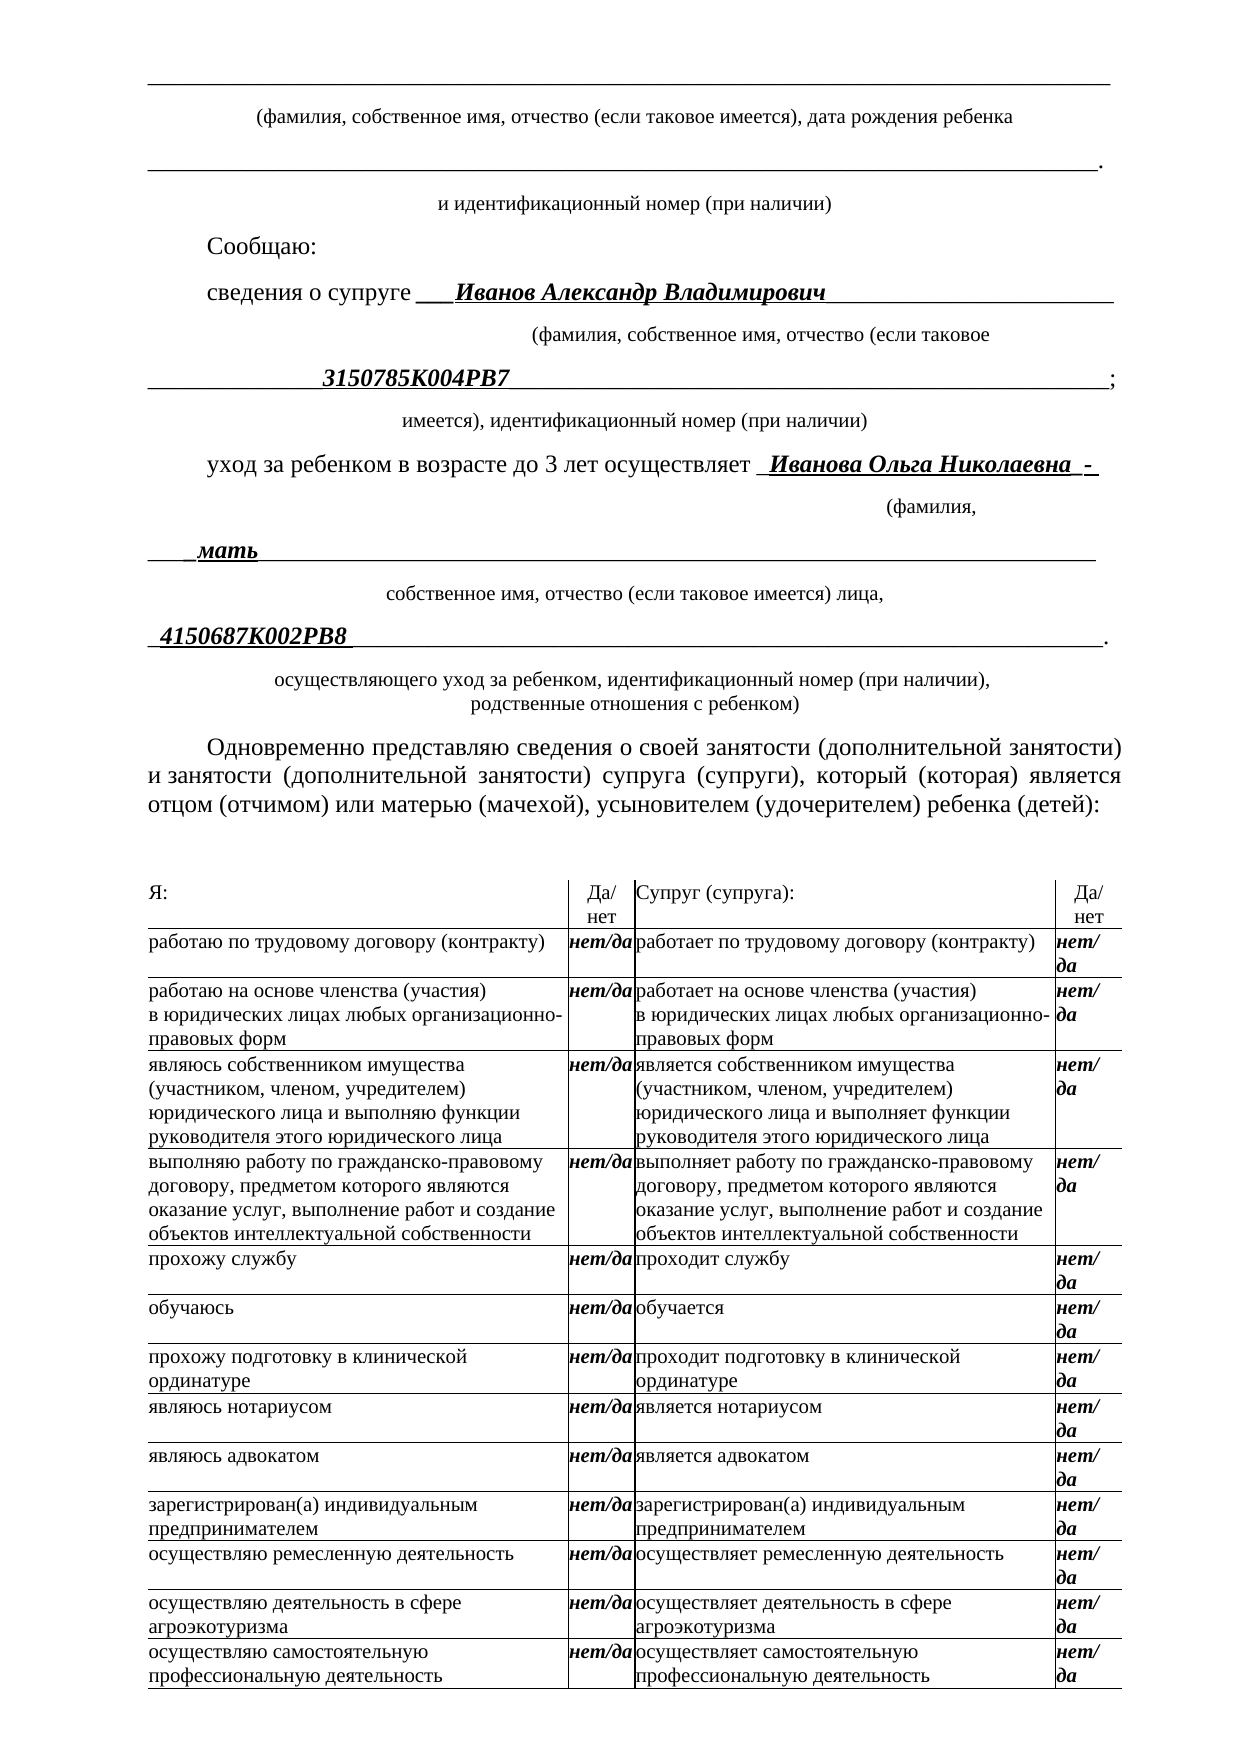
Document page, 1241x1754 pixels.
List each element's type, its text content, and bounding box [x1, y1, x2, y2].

table_cell работает на основе членства (участия) в юридических лицах любых организационно-правовых форм [636, 978, 1055, 1050]
table_cell зарегистрирован(а) индивидуальным предпринимателем [148, 1492, 568, 1540]
table_cell обучаюсь [148, 1295, 568, 1343]
table_cell нет/да [569, 929, 634, 977]
table_cell нет/да [569, 1246, 634, 1294]
text ______________3150785К004РВ7________________________________________________; [148, 363, 1122, 392]
table_header Да/ нет [569, 880, 634, 928]
table_cell зарегистрирован(а) индивидуальным предпринимателем [636, 1492, 1055, 1540]
table_cell нет/да [1056, 978, 1122, 1050]
table_cell выполняю работу по гражданско-правовому договору, предметом которого являются оказание услуг, выполнение работ и создание объектов интеллектуальной собственности [148, 1149, 568, 1245]
table_cell является адвокатом [636, 1443, 1055, 1491]
table_header Супруг (супруга): [636, 880, 1055, 928]
table_cell осуществляю деятельность в сфере агроэкотуризма [148, 1590, 568, 1638]
table_cell осуществляет самостоятельную профессиональную деятельность [636, 1639, 1055, 1687]
text _4150687К002РВ8 ____________________________________________________________. [148, 621, 1122, 650]
table_cell осуществляю ремесленную деятельность [148, 1541, 568, 1589]
table_cell осуществляет деятельность в сфере агроэкотуризма [636, 1590, 1055, 1638]
table_cell является собственником имущества (участником, членом, учредителем) юридического лица и выполняет функции руководителя этого юридического лица [636, 1051, 1055, 1148]
table_cell нет/да [1056, 1639, 1122, 1687]
table_cell являюсь нотариусом [148, 1394, 568, 1442]
table_cell нет/да [569, 1394, 634, 1442]
table_cell является нотариусом [636, 1394, 1055, 1442]
table_cell нет/да [1056, 1295, 1122, 1343]
table_cell нет/да [569, 1051, 634, 1148]
table_cell работаю по трудовому договору (контракту) [148, 929, 568, 977]
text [148, 104, 1122, 128]
text осуществляющего уход за ребенком, идентификационный номер (при наличии), родственные отношения с ребенком) [148, 667, 1122, 715]
table_header Я: [148, 880, 568, 928]
table_cell нет/да [569, 1295, 634, 1343]
table_cell нет/да [569, 1149, 634, 1245]
text собственное имя, отчество (если таковое имеется) лица, [148, 581, 1122, 605]
table_cell нет/да [569, 1590, 634, 1638]
table_cell проходит службу [636, 1246, 1055, 1294]
table_cell нет/да [1056, 1590, 1122, 1638]
table_cell проходит подготовку в клинической ординатуре [636, 1344, 1055, 1392]
table_cell являюсь собственником имущества (участником, членом, учредителем) юридического лица и выполняю функции руководителя этого юридического лица [148, 1051, 568, 1148]
text (фамилия, [886, 494, 1122, 518]
table_cell нет/да [569, 978, 634, 1050]
table_cell осуществляю самостоятельную профессиональную деятельность [148, 1639, 568, 1687]
text Сообщаю: [148, 231, 1122, 260]
table_cell нет/да [569, 1344, 634, 1392]
text уход за ребенком в возрасте до 3 лет осуществляет _Иванова Ольга Николаевна_- [148, 449, 1122, 478]
table_cell прохожу подготовку в клинической ординатуре [148, 1344, 568, 1392]
text Одновременно представляю сведения о своей занятости (дополнительной занятости) и занятости (дополнительной занятости) супруга (супруги), который (которая) является отцом (отчимом) или матерью (мачехой), усыновителем (удочерителем) ребенка (детей): [148, 732, 1122, 818]
table_cell являюсь адвокатом [148, 1443, 568, 1491]
table_cell нет/да [1056, 1492, 1122, 1540]
table_cell нет/да [569, 1639, 634, 1687]
text _____________________________________________________________________________ [148, 59, 1122, 88]
table_cell нет/да [1056, 1149, 1122, 1245]
table_cell нет/да [569, 1541, 634, 1589]
text сведения о супруге ___Иванов Александр Владимирович_______________________ [148, 277, 1122, 306]
text ____мать___________________________________________________________________ [148, 535, 1122, 564]
table_cell нет/да [1056, 1344, 1122, 1392]
text имеется), идентификационный номер (при наличии) [148, 408, 1122, 432]
table_header Да/ нет [1056, 880, 1122, 928]
table_cell прохожу службу [148, 1246, 568, 1294]
table_cell работает по трудовому договору (контракту) [636, 929, 1055, 977]
table_cell осуществляет ремесленную деятельность [636, 1541, 1055, 1589]
table_cell нет/да [569, 1492, 634, 1540]
table_cell нет/да [1056, 1541, 1122, 1589]
table_cell нет/да [1056, 1394, 1122, 1442]
table_cell выполняет работу по гражданско-правовому договору, предметом которого являются оказание услуг, выполнение работ и создание объектов интеллектуальной собственности [636, 1149, 1055, 1245]
table_cell нет/да [1056, 1051, 1122, 1148]
table_cell нет/да [1056, 1246, 1122, 1294]
text и идентификационный номер (при наличии) [148, 191, 1122, 215]
text ____________________________________________________________________________. [148, 145, 1122, 174]
table_cell нет/да [1056, 929, 1122, 977]
table_cell нет/да [569, 1443, 634, 1491]
table_cell нет/да [1056, 1443, 1122, 1491]
text (фамилия, собственное имя, отчество (если таковое [532, 322, 1122, 346]
table_cell обучается [636, 1295, 1055, 1343]
table_cell работаю на основе членства (участия) в юридических лицах любых организационно-правовых форм [148, 978, 568, 1050]
